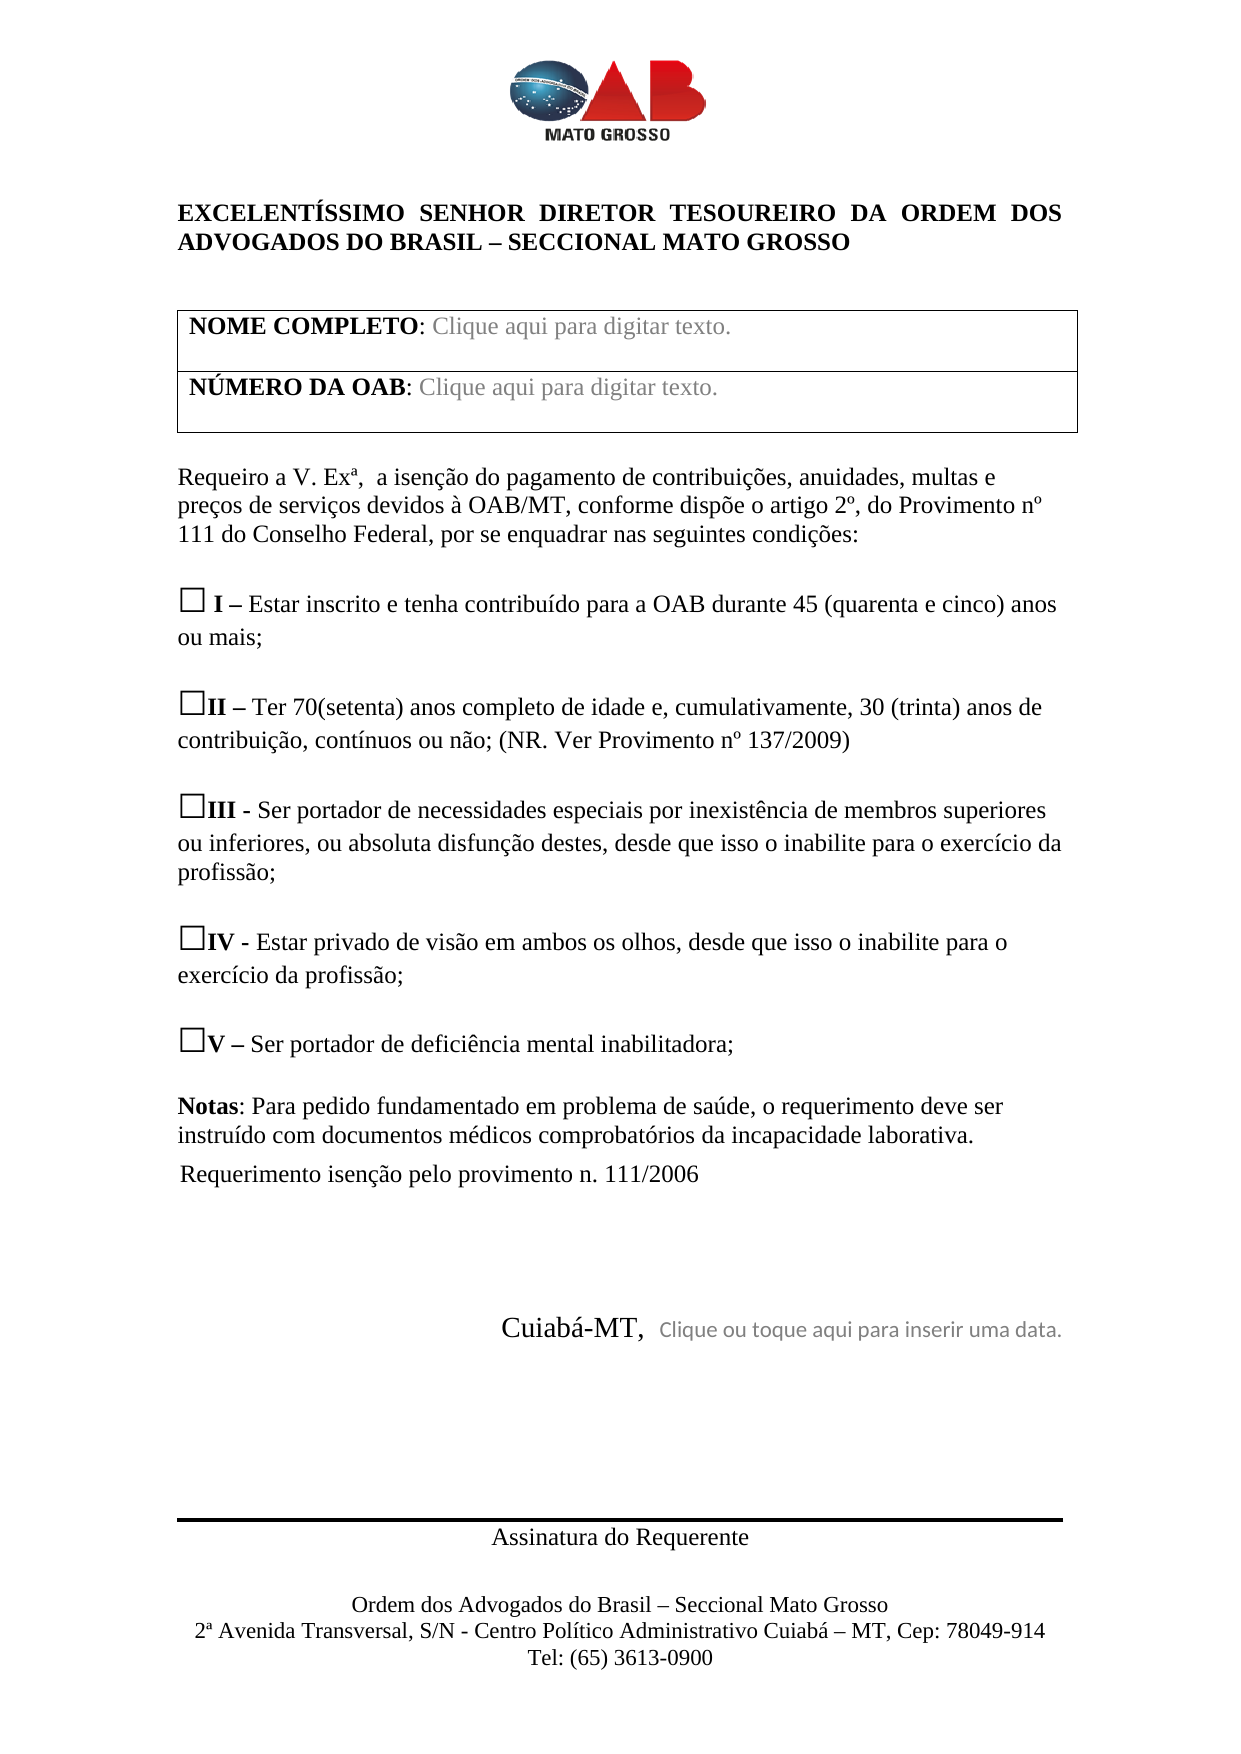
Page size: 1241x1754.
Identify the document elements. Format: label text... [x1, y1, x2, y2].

text Requerimento isenção pelo provimento n. 111/2006 [179, 1159, 1063, 1188]
text III - Ser portador de necessidades especiais por inexistência de membros superiores ou inferiores, ou absoluta disfunção destes, desde que isso o inabilite para o exercício da profissão; [177, 783, 1063, 886]
text I – Estar inscrito e tenha contribuído para a OAB durante 45 (quarenta e cinco) anos ou mais; [177, 577, 1063, 651]
text II – Ter 70(setenta) anos completo de idade e, cumulativamente, 30 (trinta) anos de contribuição, contínuos ou não; (NR. Ver Provimento nº 137/2009) [177, 680, 1063, 754]
text Cuiabá-MT, [177, 1310, 1063, 1344]
table_header NOME COMPLETO: [178, 311, 1077, 371]
text IV - Estar privado de visão em ambos os olhos, desde que isso o inabilite para o exercício da profissão; [177, 914, 1063, 988]
text EXCELENTÍSSIMO SENHOR DIRETOR TESOUREIRO DA ORDEM DOS ADVOGADOS DO BRASIL – SECCIONAL MATO GROSSO [177, 198, 1063, 256]
text Requeiro a V. Exª, a isenção do pagamento de contribuições, anuidades, multas e preços de serviços devidos à OAB/MT, conforme dispõe o artigo 2º, do Provimento nº 111 do Conselho Federal, por se enquadrar nas seguintes condições: [177, 462, 1063, 548]
text V – Ser portador de deficiência mental inabilitadora; [177, 1017, 1063, 1063]
table_cell NÚMERO DA OAB: [178, 372, 1077, 432]
text Assinatura do Requerente [177, 1522, 1063, 1550]
picture [474, 29, 767, 171]
text Notas: Para pedido fundamentado em problema de saúde, o requerimento deve ser instruído com documentos médicos comprobatórios da incapacidade laborativa. [177, 1091, 1063, 1149]
